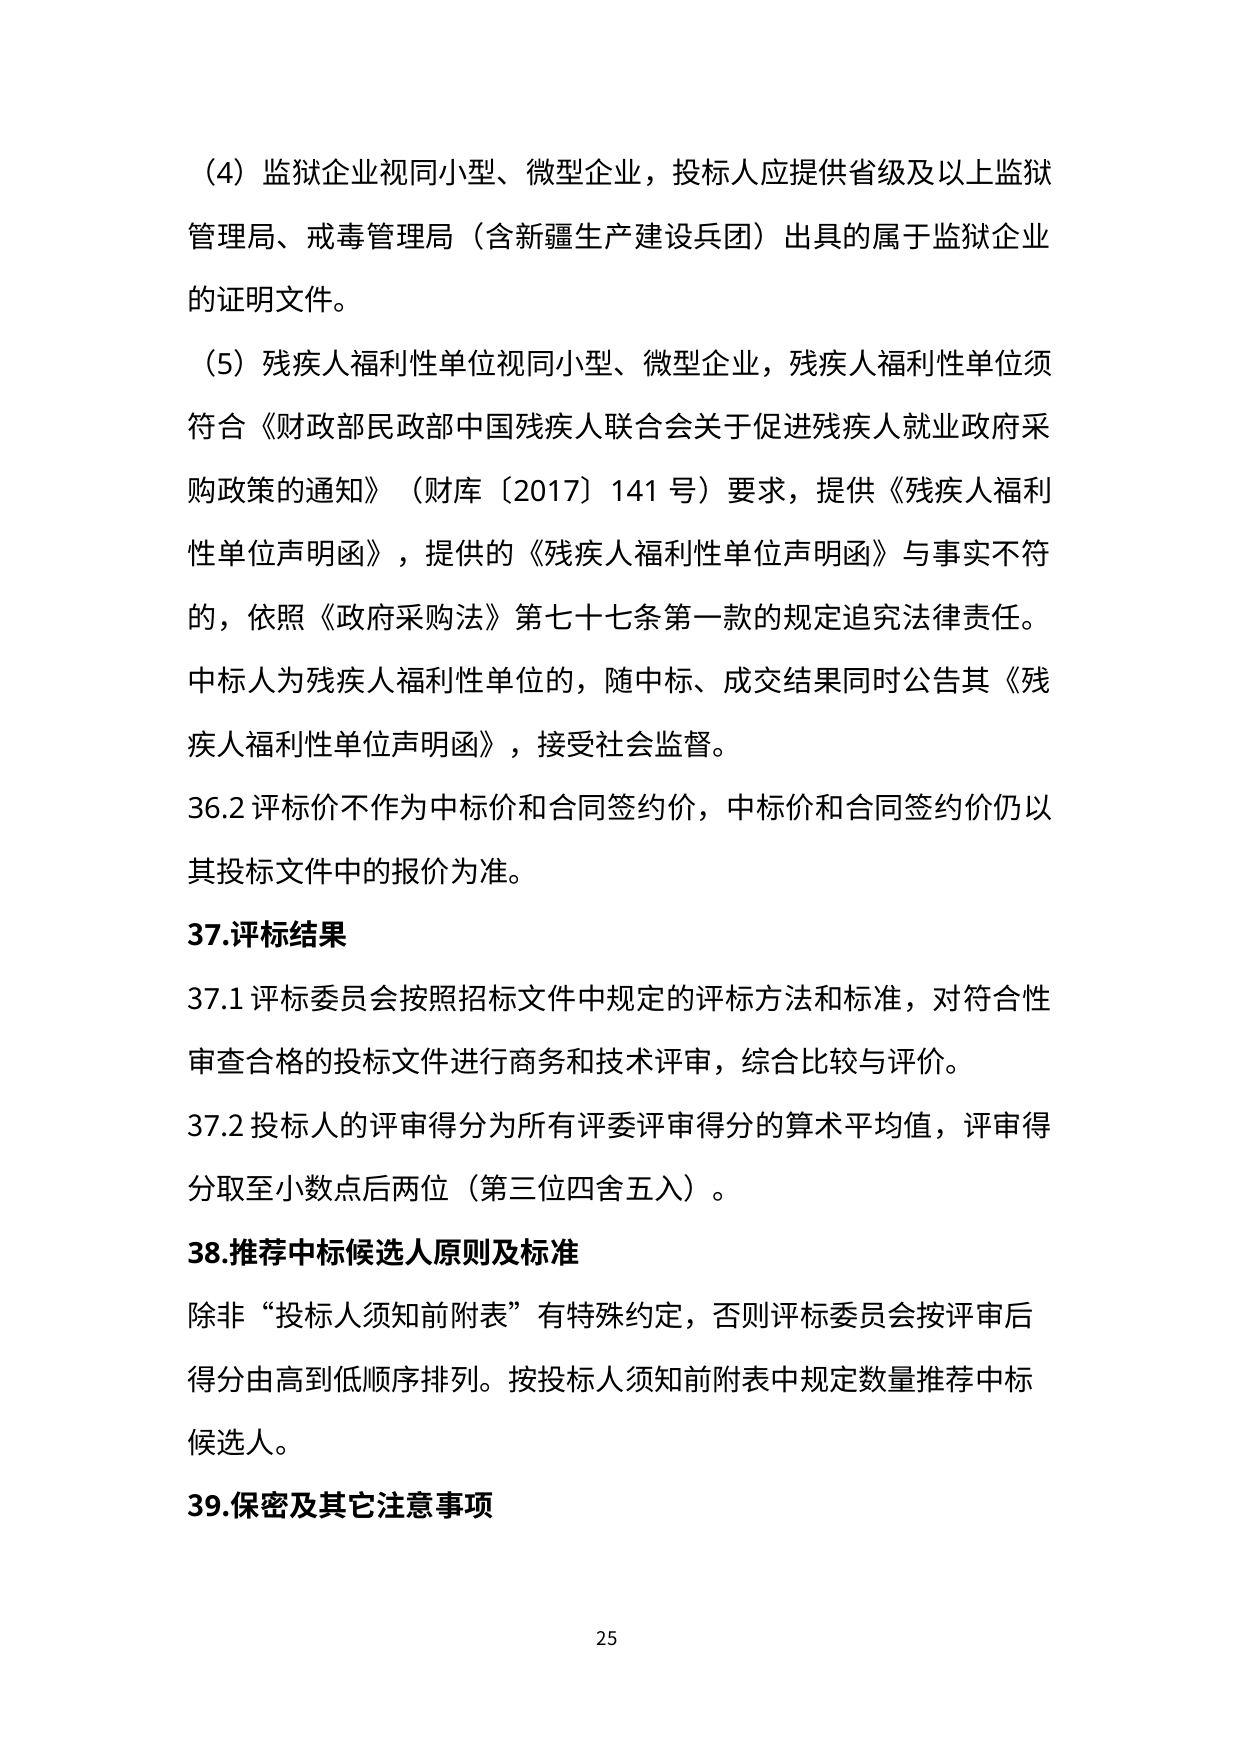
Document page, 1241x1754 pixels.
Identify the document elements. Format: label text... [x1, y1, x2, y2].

text （4）监狱企业视同小型、微型企业，投标人应提供省级及以上监狱管理局、戒毒管理局（含新疆生产建设兵团）出具的属于监狱企业的证明文件。 [187, 150, 1053, 319]
text 除非“投标人须知前附表”有特殊约定，否则评标委员会按评审后得分由高到低顺序排列。按投标人须知前附表中规定数量推荐中标候选人。 [187, 1293, 1053, 1462]
text 39.保密及其它注意事项 [187, 1483, 1053, 1525]
text 38.推荐中标候选人原则及标准 [187, 1229, 1053, 1272]
text （5）残疾人福利性单位视同小型、微型企业，残疾人福利性单位须符合《财政部民政部中国残疾人联合会关于促进残疾人就业政府采购政策的通知》（财库〔2017〕141 号）要求，提供《残疾人福利性单位声明函》，提供的《残疾人福利性单位声明函》与事实不符的，依照《政府采购法》第七十七条第一款的规定追究法律责任。中标人为残疾人福利性单位的，随中标、成交结果同时公告其《残疾人福利性单位声明函》，接受社会监督。 [187, 340, 1053, 763]
text 37.2投标人的评审得分为所有评委评审得分的算术平均值，评审得分取至小数点后两位（第三位四舍五入）。 [187, 1102, 1053, 1208]
text 37.评标结果 [187, 912, 1053, 954]
text 36.2评标价不作为中标价和合同签约价，中标价和合同签约价仍以其投标文件中的报价为准。 [187, 785, 1053, 891]
text 37.1评标委员会按照招标文件中规定的评标方法和标准，对符合性审查合格的投标文件进行商务和技术评审，综合比较与评价。 [187, 975, 1053, 1081]
